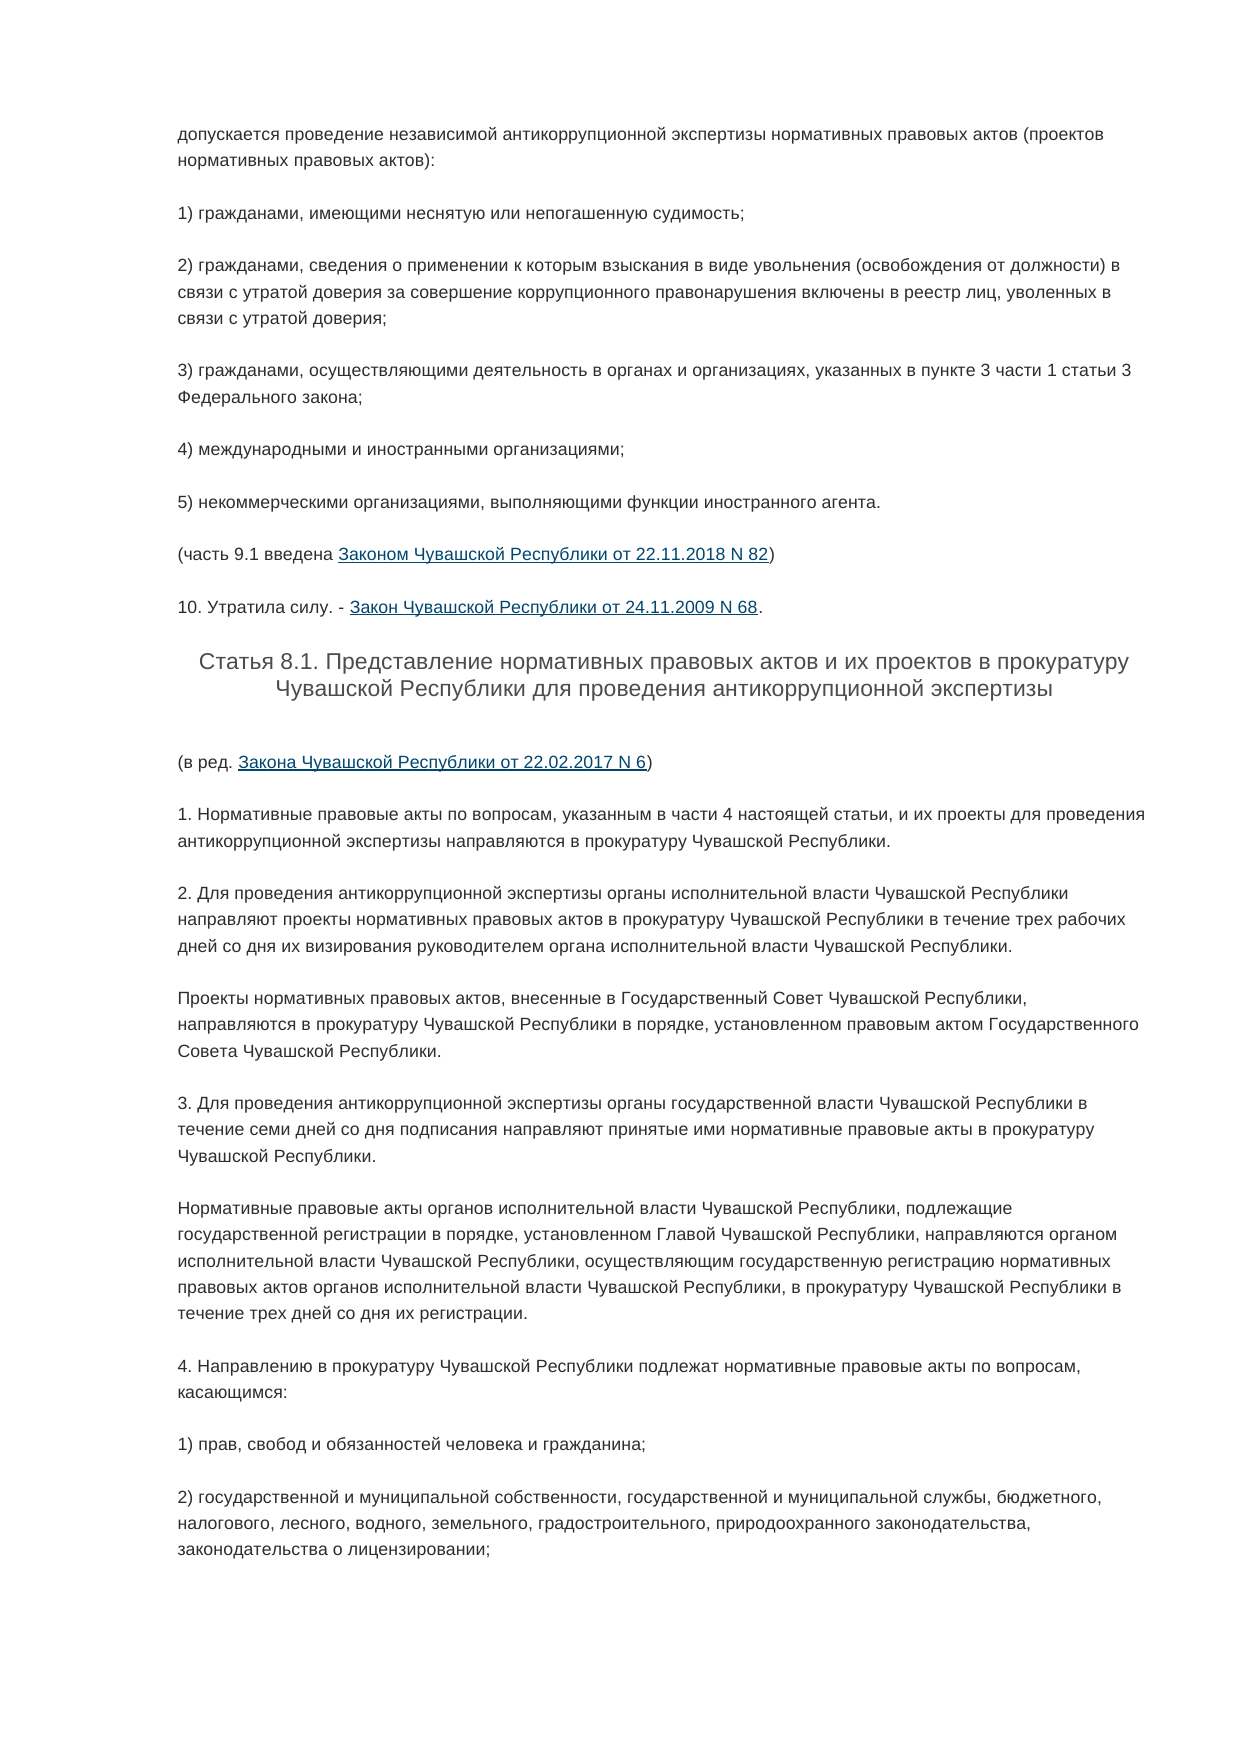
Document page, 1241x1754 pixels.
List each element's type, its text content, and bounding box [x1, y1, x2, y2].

text Нормативные правовые акты органов исполнительной власти Чувашской Республики, подлежащие государственной регистрации в порядке, установленном Главой Чувашской Республики, направляются органом исполнительной власти Чувашской Республики, осуществляющим государственную регистрацию нормативных правовых актов органов исполнительной власти Чувашской Республики, в прокуратуру Чувашской Республики в течение трех дней со дня их регистрации. [177, 1166, 1152, 1323]
text 10. Утратила силу. - Закон Чувашской Республики от 24.11.2009 N 68. [177, 564, 1152, 617]
text Статья 8.1. Представление нормативных правовых актов и их проектов в прокуратуру Чувашской Республики для проведения антикоррупционной экспертизы [177, 648, 1152, 701]
text 5) некоммерческими организациями, выполняющими функции иностранного агента. [177, 459, 1152, 512]
text (часть 9.1 введена Законом Чувашской Республики от 22.11.2018 N 82) [177, 512, 1152, 564]
text (в ред. Закона Чувашской Республики от 22.02.2017 N 6) [177, 719, 1152, 772]
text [177, 118, 1152, 171]
text 1) прав, свобод и обязанностей человека и гражданина; [177, 1402, 1152, 1454]
text 4. Направлению в прокуратуру Чувашской Республики подлежат нормативные правовые акты по вопросам, касающимся: [177, 1323, 1152, 1402]
text 3) гражданами, осуществляющими деятельность в органах и организациях, указанных в пункте 3 части 1 статьи 3 Федерального закона; [177, 328, 1152, 407]
text 4) международными и иностранными организациями; [177, 407, 1152, 459]
text 1. Нормативные правовые акты по вопросам, указанным в части 4 настоящей статьи, и их проекты для проведения антикоррупционной экспертизы направляются в прокуратуру Чувашской Республики. [177, 772, 1152, 851]
text 3. Для проведения антикоррупционной экспертизы органы государственной власти Чувашской Республики в течение семи дней со дня подписания направляют принятые ими нормативные правовые акты в прокуратуру Чувашской Республики. [177, 1061, 1152, 1166]
text 2) гражданами, сведения о применении к которым взыскания в виде увольнения (освобождения от должности) в связи с утратой доверия за совершение коррупционного правонарушения включены в реестр лиц, уволенных в связи с утратой доверия; [177, 223, 1152, 328]
text Проекты нормативных правовых актов, внесенные в Государственный Совет Чувашской Республики, направляются в прокуратуру Чувашской Республики в порядке, установленном правовым актом Государственного Совета Чувашской Республики. [177, 956, 1152, 1061]
text 2) государственной и муниципальной собственности, государственной и муниципальной службы, бюджетного, налогового, лесного, водного, земельного, градостроительного, природоохранного законодательства, законодательства о лицензировании; [177, 1454, 1152, 1559]
text 1) гражданами, имеющими неснятую или непогашенную судимость; [177, 171, 1152, 223]
text 2. Для проведения антикоррупционной экспертизы органы исполнительной власти Чувашской Республики направляют проекты нормативных правовых актов в прокуратуру Чувашской Республики в течение трех рабочих дней со дня их визирования руководителем органа исполнительной власти Чувашской Республики. [177, 851, 1152, 956]
